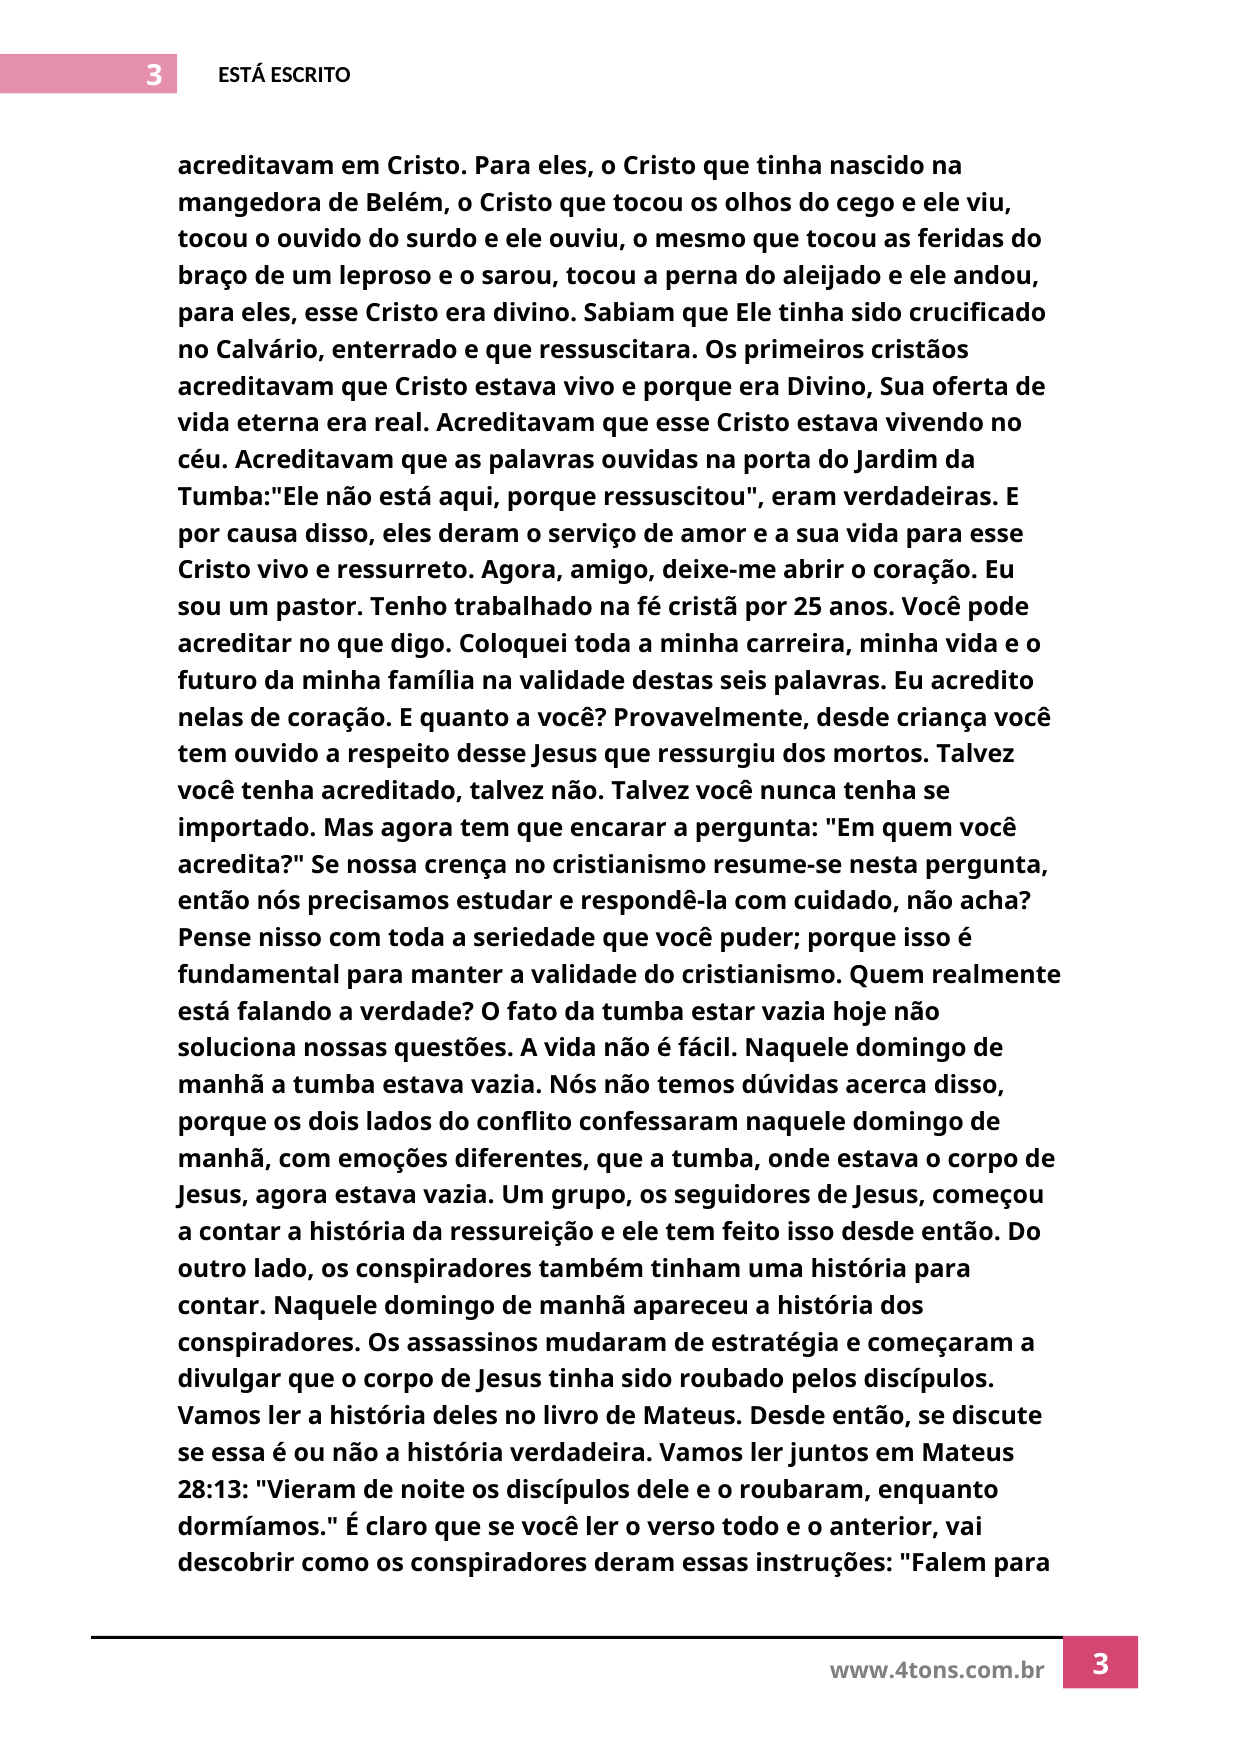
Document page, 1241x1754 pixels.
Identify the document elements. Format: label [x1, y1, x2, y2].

text [177, 148, 1063, 1579]
